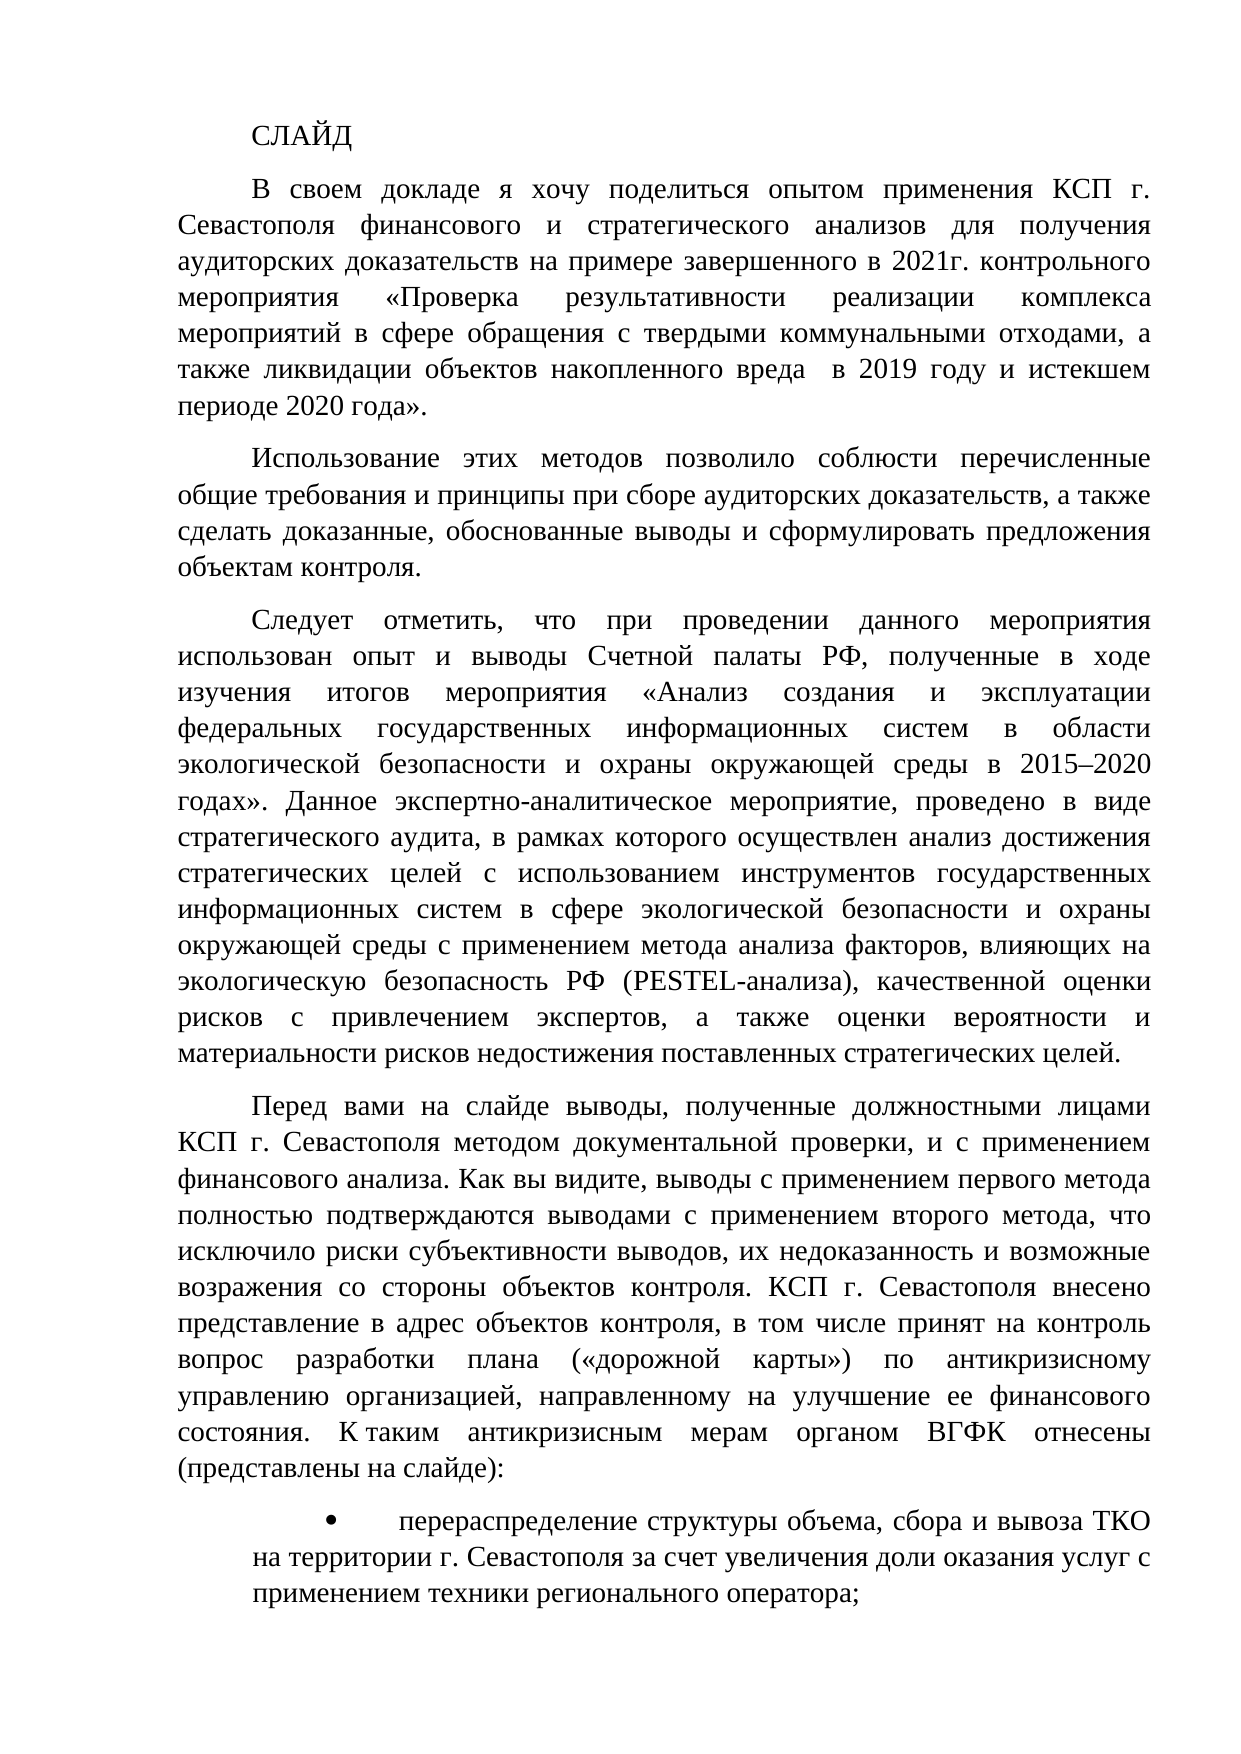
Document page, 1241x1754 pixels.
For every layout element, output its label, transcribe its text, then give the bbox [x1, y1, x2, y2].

text В своем докладе я хочу поделиться опытом применения КСП г. Севастополя финансового и стратегического анализов для получения аудиторских доказательств на примере завершенного в 2021г. контрольного мероприятия «Проверка результативности реализации комплекса мероприятий в сфере обращения с твердыми коммунальными отходами, а также ликвидации объектов накопленного вреда в 2019 году и истекшем периоде 2020 года». [177, 171, 1152, 421]
text Перед вами на слайде выводы, полученные должностными лицами КСП г. Севастополя методом документальной проверки, и с применением финансового анализа. Как вы видите, выводы с применением первого метода полностью подтверждаются выводами с применением второго метода, что исключило риски субъективности выводов, их недоказанность и возможные возражения со стороны объектов контроля. КСП г. Севастополя внесено представление в адрес объектов контроля, в том числе принят на контроль вопрос разработки плана («дорожной карты») по антикризисному управлению организацией, направленному на улучшение ее финансового состояния. К таким антикризисным мерам органом ВГФК отнесены (представлены на слайде): [177, 1088, 1152, 1483]
list перераспределение структуры объема, сбора и вывоза ТКО на территории г. Севастополя за счет увеличения доли оказания услуг с применением техники регионального оператора; [252, 1503, 1152, 1609]
text Следует отметить, что при проведении данного мероприятия использован опыт и выводы Счетной палаты РФ, полученные в ходе изучения итогов мероприятия «Анализ создания и эксплуатации федеральных государственных информационных систем в области экологической безопасности и охраны окружающей среды в 2015–2020 годах». Данное экспертно-аналитическое мероприятие, проведено в виде стратегического аудита, в рамках которого осуществлен анализ достижения стратегических целей с использованием инструментов государственных информационных систем в сфере экологической безопасности и охраны окружающей среды с применением метода анализа факторов, влияющих на экологическую безопасность РФ (PESTEL-анализа), качественной оценки рисков с привлечением экспертов, а также оценки вероятности и материальности рисков недостижения поставленных стратегических целей. [177, 602, 1152, 1069]
text СЛАЙД [177, 118, 1152, 152]
text Использование этих методов позволило соблюсти перечисленные общие требования и принципы при сборе аудиторских доказательств, а также сделать доказанные, обоснованные выводы и сформулировать предложения объектам контроля. [177, 441, 1152, 583]
